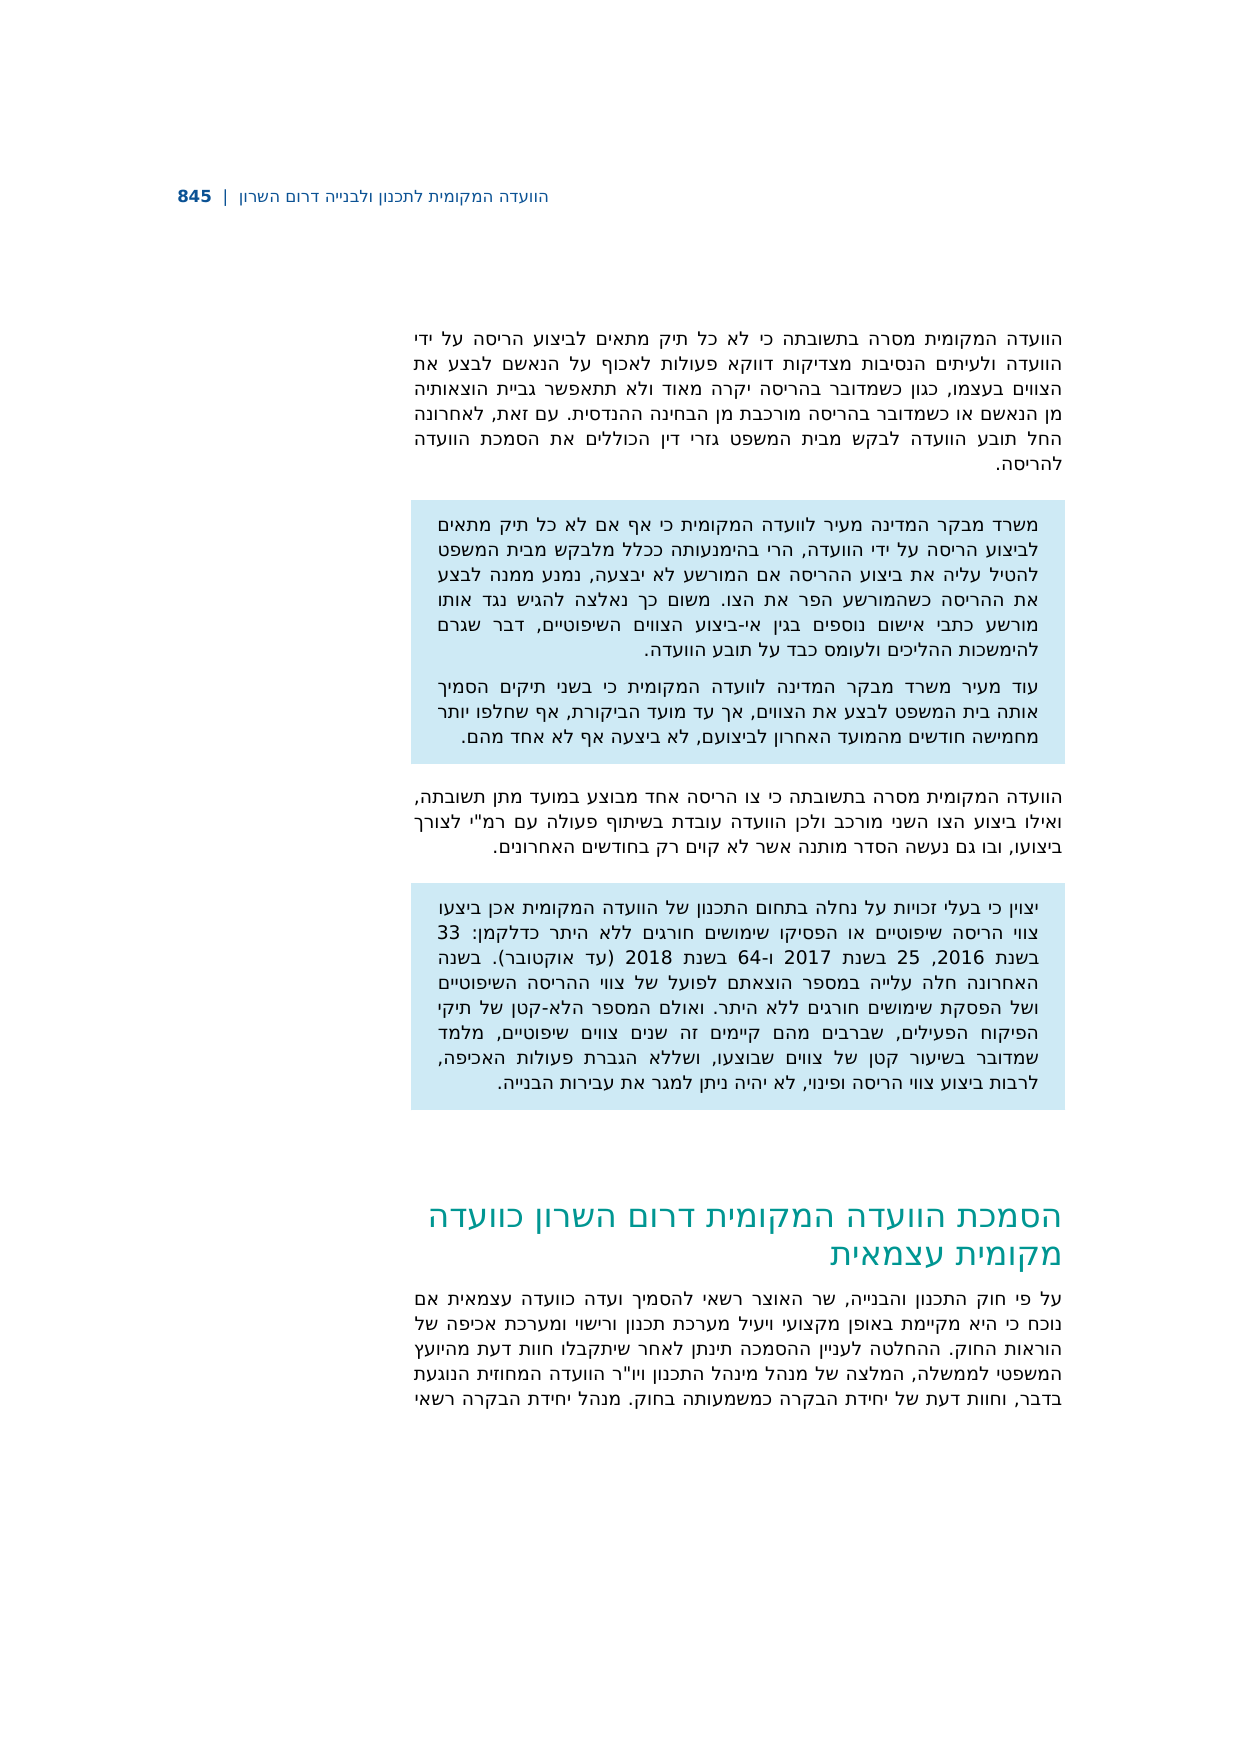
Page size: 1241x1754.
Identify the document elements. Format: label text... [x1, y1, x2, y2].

text יצוין כי בעלי זכויות על נחלה בתחום התכנון של הוועדה המקומית אכן ביצעו צווי הריסה שיפוטיים או הפסיקו שימושים חורגים ללא היתר כדלקמן: 33 בשנת 2016, 25 בשנת 2017 ו-64 בשנת 2018 (עד אוקטובר). בשנה האחרונה חלה עלייה במספר הוצאתם לפועל של צווי ההריסה השיפוטיים ושל הפסקת שימושים חורגים ללא היתר. ואולם המספר הלא-קטן של תיקי הפיקוח הפעילים, שברבים מהם קיימים זה שנים צווים שיפוטיים, מלמד שמדובר בשיעור קטן של צווים שבוצעו, ושללא הגברת פעולות האכיפה, לרבות ביצוע צווי הריסה ופינוי, לא יהיה ניתן למגר את עבירות הבנייה. [414, 886, 1062, 1107]
text הסמכת הוועדה המקומית דרום השרון כוועדה מקומית עצמאית [413, 1198, 1063, 1273]
text הוועדה המקומית מסרה בתשובתה כי צו הריסה אחד מבוצע במועד מתן תשובתה, ואילו ביצוע הצו השני מורכב ולכן הוועדה עובדת בשיתוף פעולה עם רמ"י לצורך ביצועו, ובו גם נעשה הסדר מותנה אשר לא קוים רק בחודשים האחרונים. [413, 783, 1063, 858]
text עוד מעיר משרד מבקר המדינה לוועדה המקומית כי בשני תיקים הסמיך אותה בית המשפט לבצע את הצווים, אך עד מועד הביקורת, אף שחלפו יותר מחמישה חודשים מהמועד האחרון לביצועם, לא ביצעה אף לא אחד מהם. [414, 662, 1062, 761]
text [413, 1285, 1063, 1410]
text הוועדה המקומית מסרה בתשובתה כי לא כל תיק מתאים לביצוע הריסה על ידי הוועדה ולעיתים הנסיבות מצדיקות דווקא פעולות לאכוף על הנאשם לבצע את הצווים בעצמו, כגון כשמדובר בהריסה יקרה מאוד ולא תתאפשר גביית הוצאותיה מן הנאשם או כשמדובר בהריסה מורכבת מן הבחינה ההנדסית. עם זאת, לאחרונה החל תובע הוועדה לבקש מבית המשפט גזרי דין הכוללים את הסמכת הוועדה להריסה. [413, 325, 1063, 475]
text משרד מבקר המדינה מעיר לוועדה המקומית כי אף אם לא כל תיק מתאים לביצוע הריסה על ידי הוועדה, הרי בהימנעותה ככלל מלבקש מבית המשפט להטיל עליה את ביצוע ההריסה אם המורשע לא יבצעה, נמנע ממנה לבצע את ההריסה כשהמורשע הפר את הצו. משום כך נאלצה להגיש נגד אותו מורשע כתבי אישום נוספים בגין אי-ביצוע הצווים השיפוטיים, דבר שגרם להימשכות ההליכים ולעומס כבד על תובע הוועדה. [414, 503, 1062, 661]
